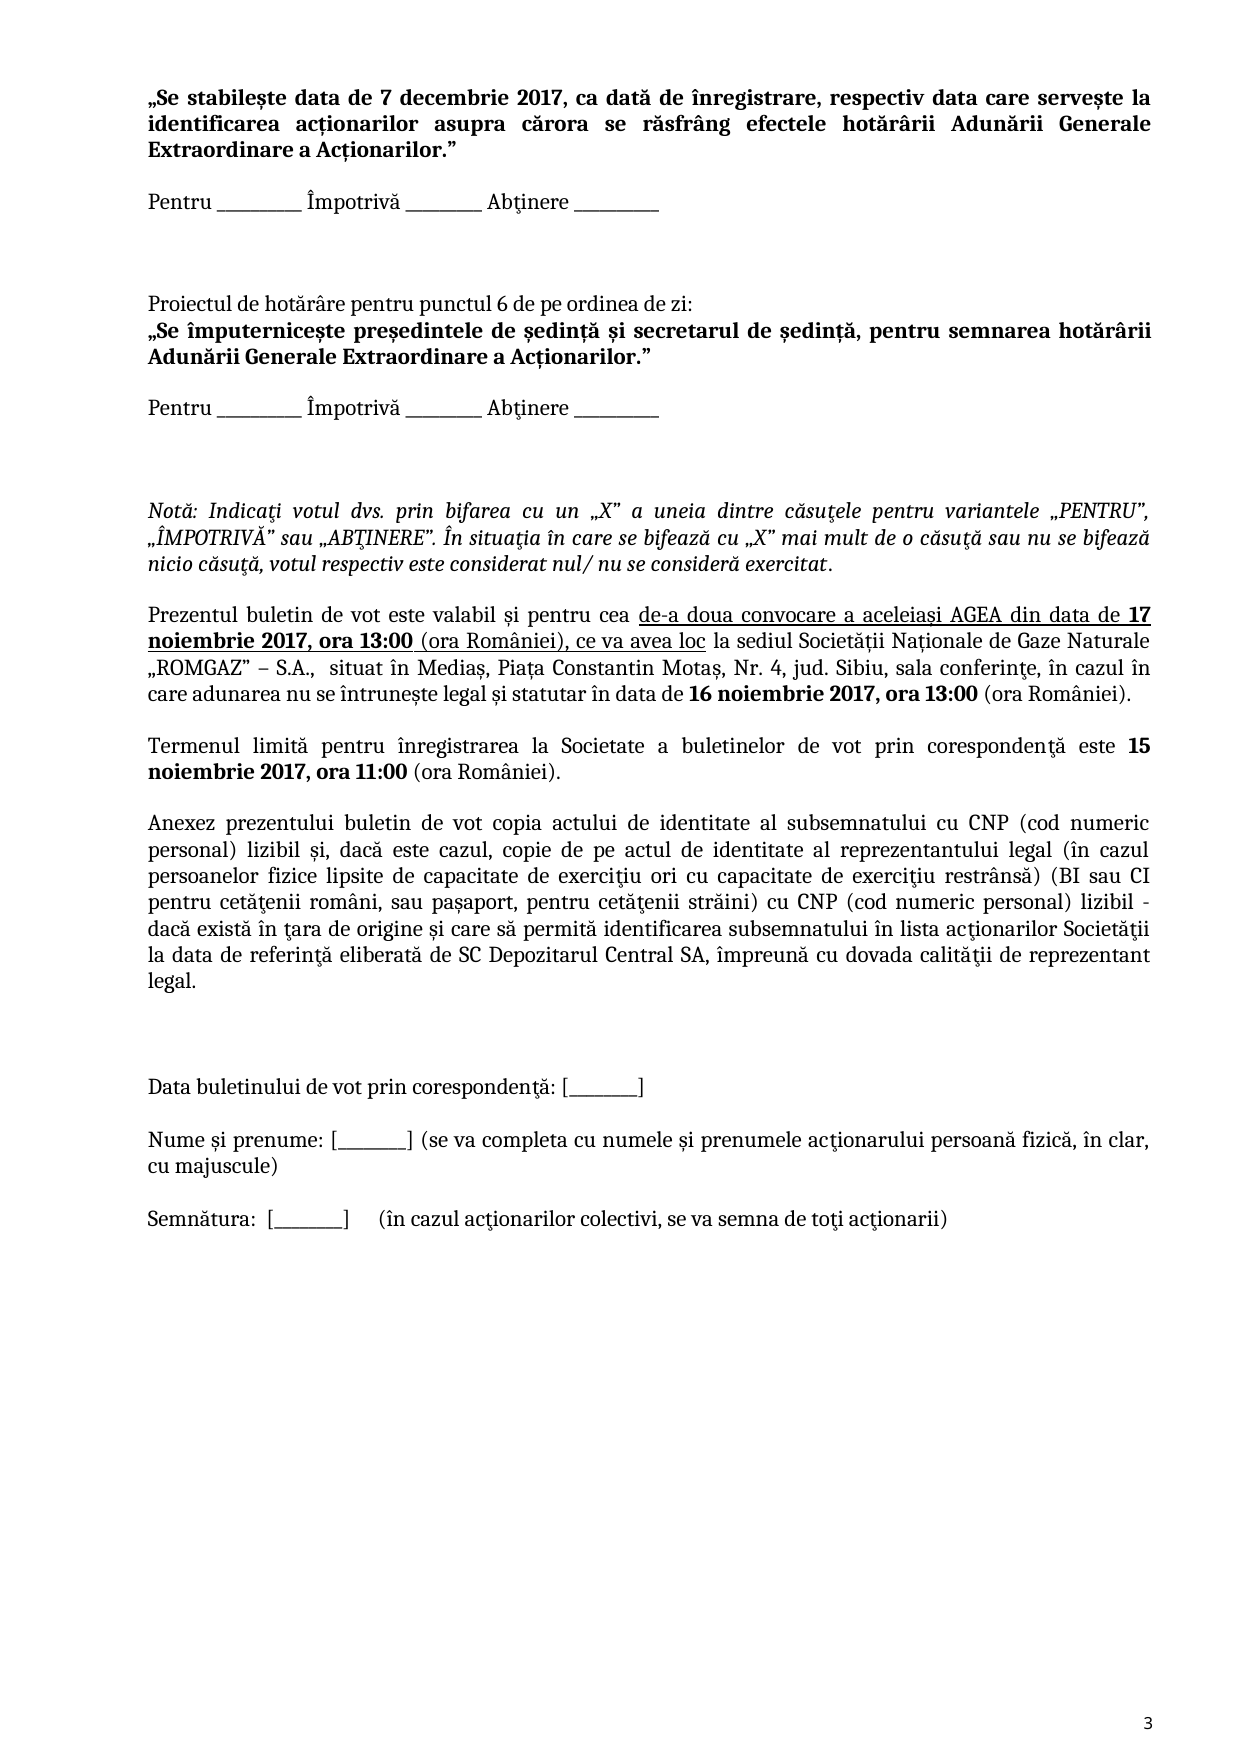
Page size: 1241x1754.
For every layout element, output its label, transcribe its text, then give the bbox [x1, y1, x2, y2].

text Pentru __________ Împotrivă _________ Abţinere __________ [148, 395, 1151, 422]
text Termenul limită pentru înregistrarea la Societate a buletinelor de vot prin corespondenţă este 15 noiembrie 2017, ora 11:00 (ora României). [148, 732, 1151, 785]
text Proiectul de hotărâre pentru punctul 6 de pe ordinea de zi: [148, 291, 1151, 317]
text Nume şi prenume: [________] (se va completa cu numele şi prenumele acţionarului persoană fizică, în clar, cu majuscule) [148, 1126, 1151, 1179]
text Notă: Indicaţi votul dvs. prin bifarea cu un „X” a uneia dintre căsuţele pentru variantele „PENTRU”, „ÎMPOTRIVĂ” sau „ABŢINERE”. În situaţia în care se bifează cu „X” mai mult de o căsuţă sau nu se bifează nicio căsuţă, votul respectiv este considerat nul/ nu se consideră exercitat. [148, 498, 1151, 577]
text Prezentul buletin de vot este valabil şi pentru cea de-a doua convocare a aceleiaşi AGEA din data de 17 noiembrie 2017, ora 13:00 (ora României), ce va avea loc la sediul Societății Naționale de Gaze Naturale „ROMGAZ” – S.A., situat în Mediaş, Piața Constantin Motaș, Nr. 4, jud. Sibiu, sala conferinţe, în cazul în care adunarea nu se întruneşte legal şi statutar în data de 16 noiembrie 2017, ora 13:00 (ora României). [148, 602, 1151, 707]
text Data buletinului de vot prin corespondenţă: [________] [148, 1074, 1151, 1100]
text Anexez prezentului buletin de vot copia actului de identitate al subsemnatului cu CNP (cod numeric personal) lizibil şi, dacă este cazul, copie de pe actul de identitate al reprezentantului legal (în cazul persoanelor fizice lipsite de capacitate de exerciţiu ori cu capacitate de exerciţiu restrânsă) (BI sau CI pentru cetăţenii români, sau paşaport, pentru cetăţenii străini) cu CNP (cod numeric personal) lizibil - dacă există în ţara de origine şi care să permită identificarea subsemnatului în lista acţionarilor Societăţii la data de referinţă eliberată de SC Depozitarul Central SA, împreună cu dovada calităţii de reprezentant legal. [148, 810, 1151, 994]
text Pentru __________ Împotrivă _________ Abţinere __________ [148, 188, 1151, 215]
text „Se împuternicește președintele de ședință şi secretarul de ședință, pentru semnarea hotărârii Adunării Generale Extraordinare a Acționarilor.” [148, 317, 1153, 370]
text „Se stabilește data de 7 decembrie 2017, ca dată de înregistrare, respectiv data care servește la identificarea acționarilor asupra cărora se răsfrâng efectele hotărârii Adunării Generale Extraordinare a Acționarilor.” [148, 84, 1153, 163]
text Semnătura: [________] (în cazul acţionarilor colectivi, se va semna de toţi acţionarii) [148, 1205, 1151, 1232]
